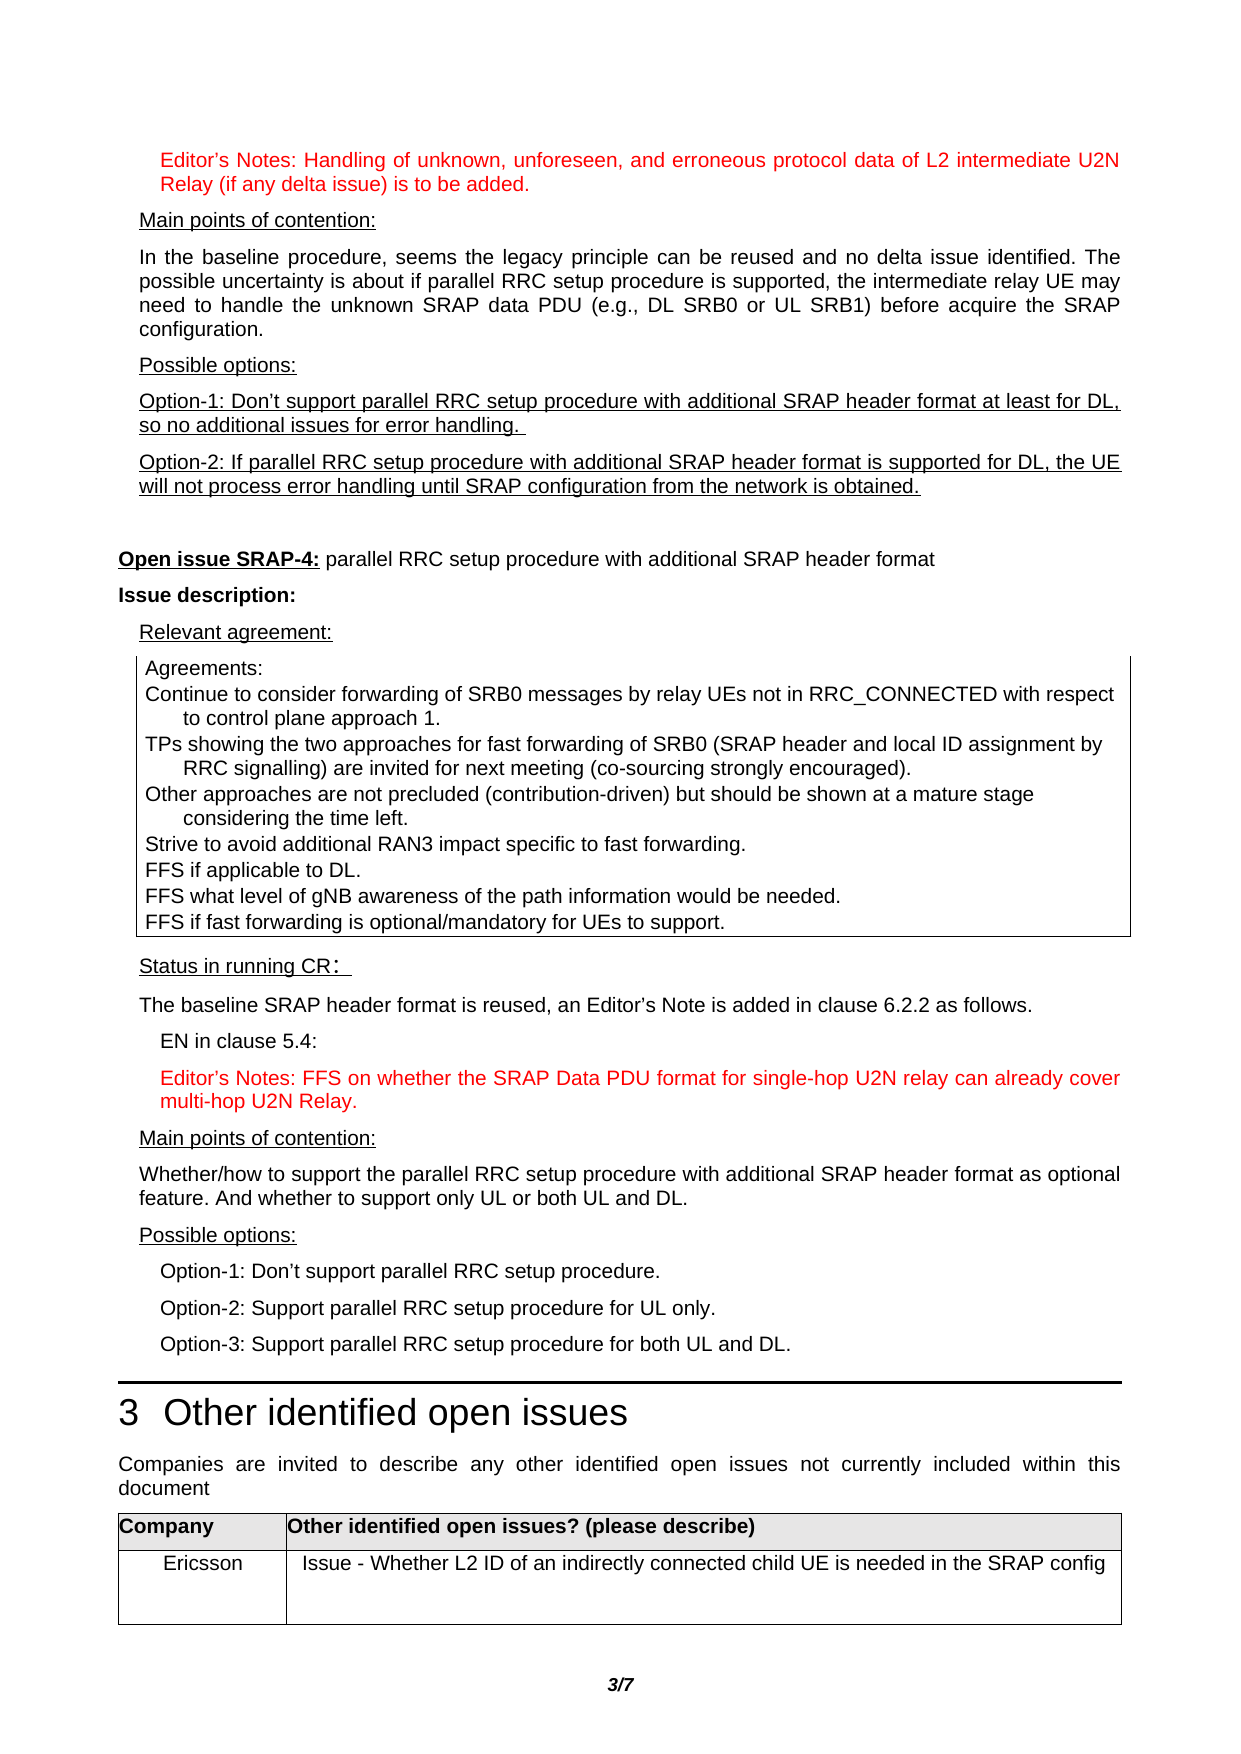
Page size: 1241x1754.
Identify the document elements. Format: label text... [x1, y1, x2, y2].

text Other approaches are not precluded (contribution-driven) but should be shown at a mature stage considering the time left. [137, 782, 1130, 832]
text Open issue SRAP-4: parallel RRC setup procedure with additional SRAP header format [118, 547, 1122, 571]
table_header Company [119, 1514, 286, 1550]
text FFS if applicable to DL. [137, 858, 1130, 884]
text Whether/how to support the parallel RRC setup procedure with additional SRAP header format as optional feature. And whether to support only UL or both UL and DL. [139, 1162, 1122, 1210]
text Option-1: Don’t support parallel RRC setup procedure with additional SRAP header format at least for DL, so no additional issues for error handling. [139, 389, 1122, 437]
text In the baseline procedure, seems the legacy principle can be reused and no delta issue identified. The possible uncertainty is about if parallel RRC setup procedure is supported, the intermediate relay UE may need to handle the unknown SRAP data PDU (e.g., DL SRB0 or UL SRB1) before acquire the SRAP configuration. [139, 244, 1122, 340]
text Agreements: [137, 656, 1130, 682]
text EN in clause 5.4: [160, 1029, 1122, 1053]
text Continue to consider forwarding of SRB0 messages by relay UEs not in RRC_CONNECTED with respect to control plane approach 1. [137, 682, 1130, 732]
text Option-2: If parallel RRC setup procedure with additional SRAP header format is supported for DL, the UE will not process error handling until SRAP configuration from the network is obtained. [139, 450, 1122, 471]
text Option-2: If parallel RRC setup procedure with additional SRAP header format is supported for DL, the UE will not process error handling until SRAP configuration from the network is obtained. [139, 472, 1122, 498]
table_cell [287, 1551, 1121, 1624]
text Possible options: [139, 1223, 1122, 1247]
table_header Other identified open issues? (please describe) [287, 1514, 1121, 1550]
text Strive to avoid additional RAN3 impact specific to fast forwarding. [137, 832, 1130, 858]
text Possible options: [139, 353, 1122, 377]
text Status in running CR： [139, 950, 1122, 980]
text Main points of contention: [139, 1126, 1122, 1150]
text The baseline SRAP header format is reused, an Editor’s Note is added in clause 6.2.2 as follows. [139, 992, 1122, 1016]
text Editor’s Notes: Handling of unknown, unforeseen, and erroneous protocol data of L2 intermediate U2N Relay (if any delta issue) is to be added. [160, 148, 1122, 196]
text FFS if fast forwarding is optional/mandatory for UEs to support. [137, 910, 1130, 936]
text Option-2: Support parallel RRC setup procedure for UL only. [160, 1296, 1122, 1319]
text FFS what level of gNB awareness of the path information would be needed. [137, 884, 1130, 910]
text Option-1: Don’t support parallel RRC setup procedure. [160, 1259, 1122, 1283]
text Option-3: Support parallel RRC setup procedure for both UL and DL. [160, 1332, 1122, 1356]
text Editor’s Notes: FFS on whether the SRAP Data PDU format for single-hop U2N relay can already cover multi-hop U2N Relay. [160, 1065, 1122, 1113]
table_cell Ericsson [119, 1551, 286, 1624]
text Companies are invited to describe any other identified open issues not currently included within this document [118, 1452, 1122, 1500]
text Main points of contention: [139, 208, 1122, 232]
subtitle Other identified open issues [118, 1384, 1122, 1433]
text TPs showing the two approaches for fast forwarding of SRB0 (SRAP header and local ID assignment by RRC signalling) are invited for next meeting (co-sourcing strongly encouraged). [137, 732, 1130, 782]
text Relevant agreement: [139, 619, 1122, 643]
text Issue description: [118, 583, 1122, 607]
